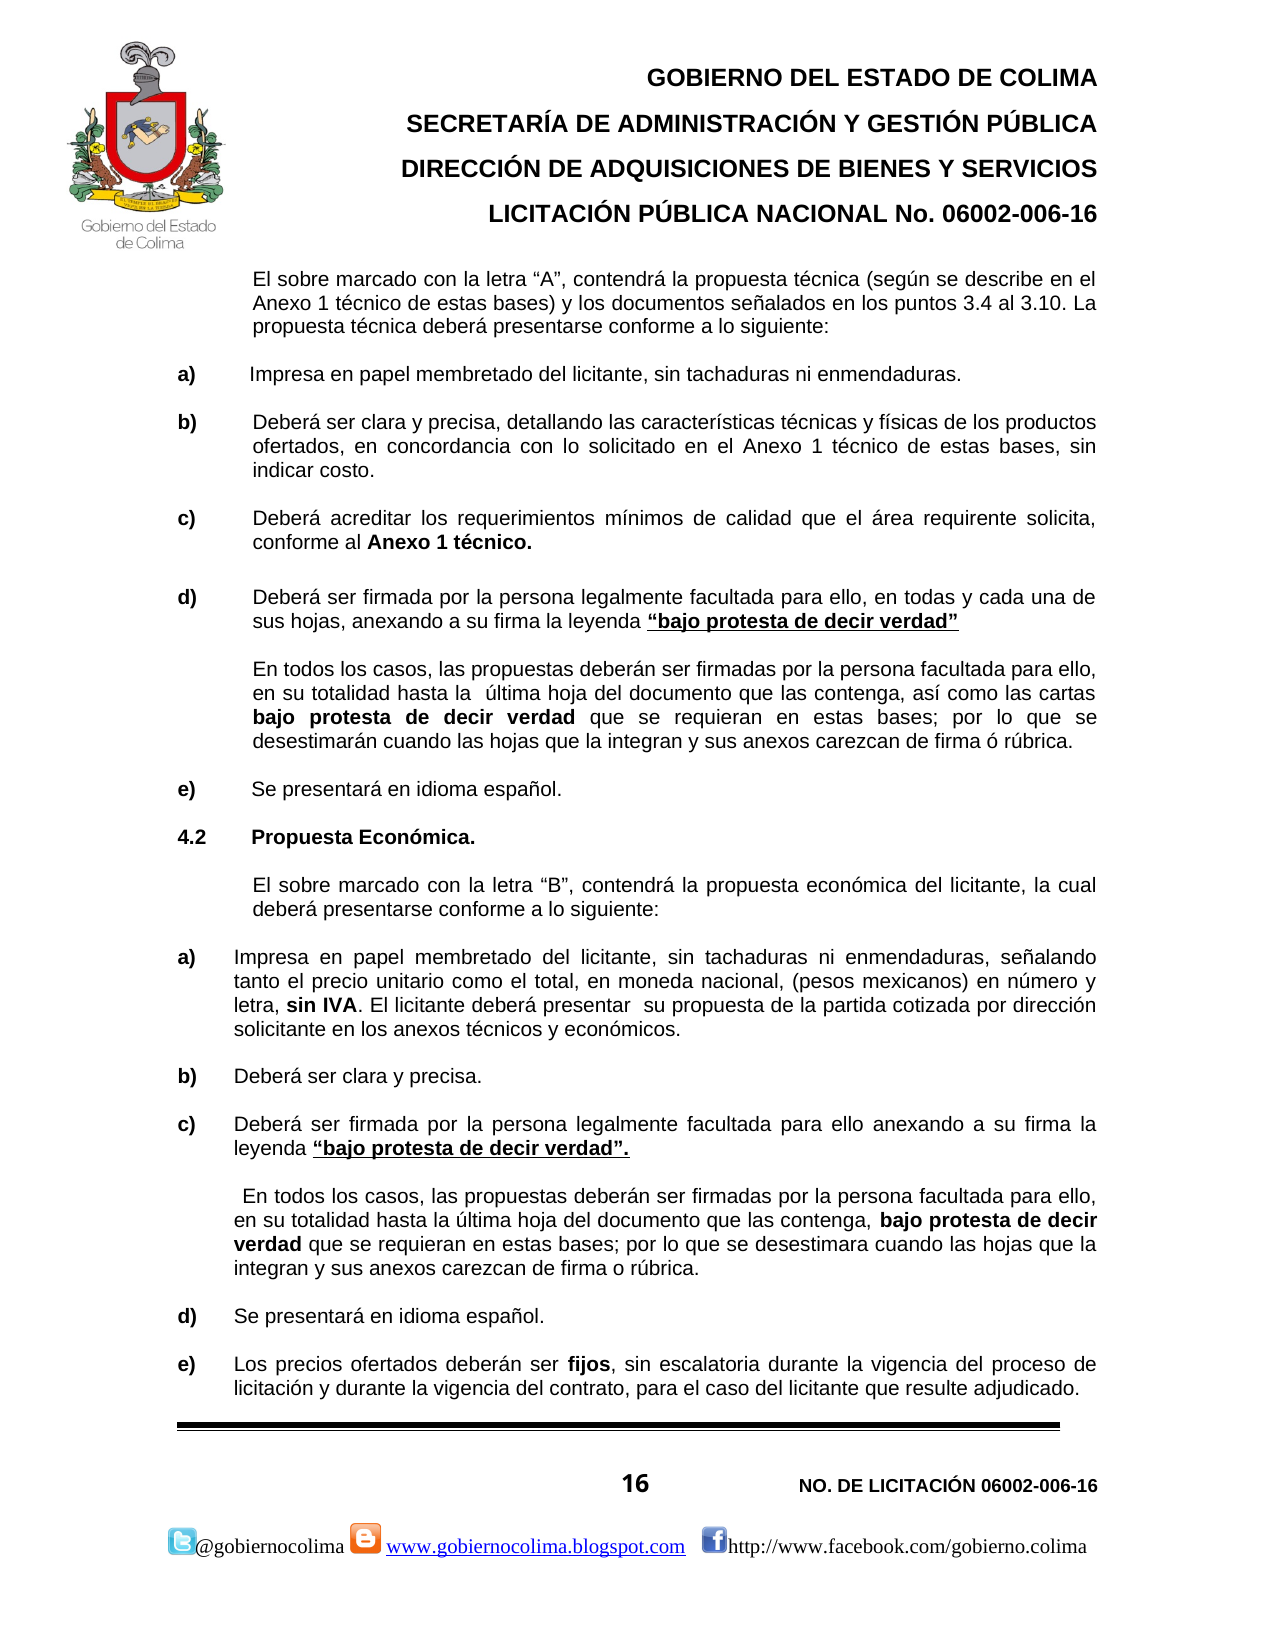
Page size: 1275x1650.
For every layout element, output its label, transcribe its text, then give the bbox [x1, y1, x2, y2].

text d) Se presentará en idioma español. [177, 1304, 1098, 1328]
picture [65, 0, 230, 271]
text El sobre marcado con la letra “B”, contendrá la propuesta económica del licitante, la cual deberá presentarse conforme a lo siguiente: [252, 873, 1098, 921]
text El sobre marcado con la letra “A”, contendrá la propuesta técnica (según se describe en el Anexo 1 técnico de estas bases) y los documentos señalados en los puntos 3.4 al 3.10. La propuesta técnica deberá presentarse conforme a lo siguiente: [252, 266, 1098, 338]
text e) Los precios ofertados deberán ser fijos, sin escalatoria durante la vigencia del proceso de licitación y durante la vigencia del contrato, para el caso del licitante que resulte adjudicado. [177, 1352, 1098, 1400]
text b) Deberá ser clara y precisa, detallando las características técnicas y físicas de los productos ofertados, en concordancia con lo solicitado en el Anexo 1 técnico de estas bases, sin indicar costo. [177, 410, 1098, 482]
text 4.2 Propuesta Económica. [177, 825, 1098, 849]
text d) Deberá ser firmada por la persona legalmente facultada para ello, en todas y cada una de sus hojas, anexando a su firma la leyenda “bajo protesta de decir verdad” [177, 585, 1098, 633]
list Impresa en papel membretado del licitante, sin tachaduras ni enmendaduras. [177, 362, 1098, 386]
picture [167, 1527, 198, 1556]
text En todos los casos, las propuestas deberán ser firmadas por la persona facultada para ello, en su totalidad hasta la última hoja del documento que las contenga, así como las cartas bajo protesta de decir verdad que se requieran en estas bases; por lo que se desestimarán cuando las hojas que la integran y sus anexos carezcan de firma ó rúbrica. [252, 657, 1098, 753]
text c) Deberá ser firmada por la persona legalmente facultada para ello anexando a su firma la leyenda “bajo protesta de decir verdad”. [177, 1112, 1098, 1160]
text c) Deberá acreditar los requerimientos mínimos de calidad que el área requirente solicita, conforme al Anexo 1 técnico. [177, 506, 1098, 554]
text En todos los casos, las propuestas deberán ser firmadas por la persona facultada para ello, en su totalidad hasta la última hoja del documento que las contenga, bajo protesta de decir verdad que se requieran en estas bases; por lo que se desestimara cuando las hojas que la integran y sus anexos carezcan de firma o rúbrica. [177, 1184, 1098, 1280]
text a) Impresa en papel membretado del licitante, sin tachaduras ni enmendaduras, señalando tanto el precio unitario como el total, en moneda nacional, (pesos mexicanos) en número y letra, sin IVA. El licitante deberá presentar su propuesta de la partida cotizada por dirección solicitante en los anexos técnicos y económicos. [177, 944, 1098, 1040]
picture [349, 1522, 382, 1554]
text e) Se presentará en idioma español. [177, 777, 1098, 801]
picture [701, 1526, 728, 1554]
text b) Deberá ser clara y precisa. [177, 1064, 1098, 1088]
